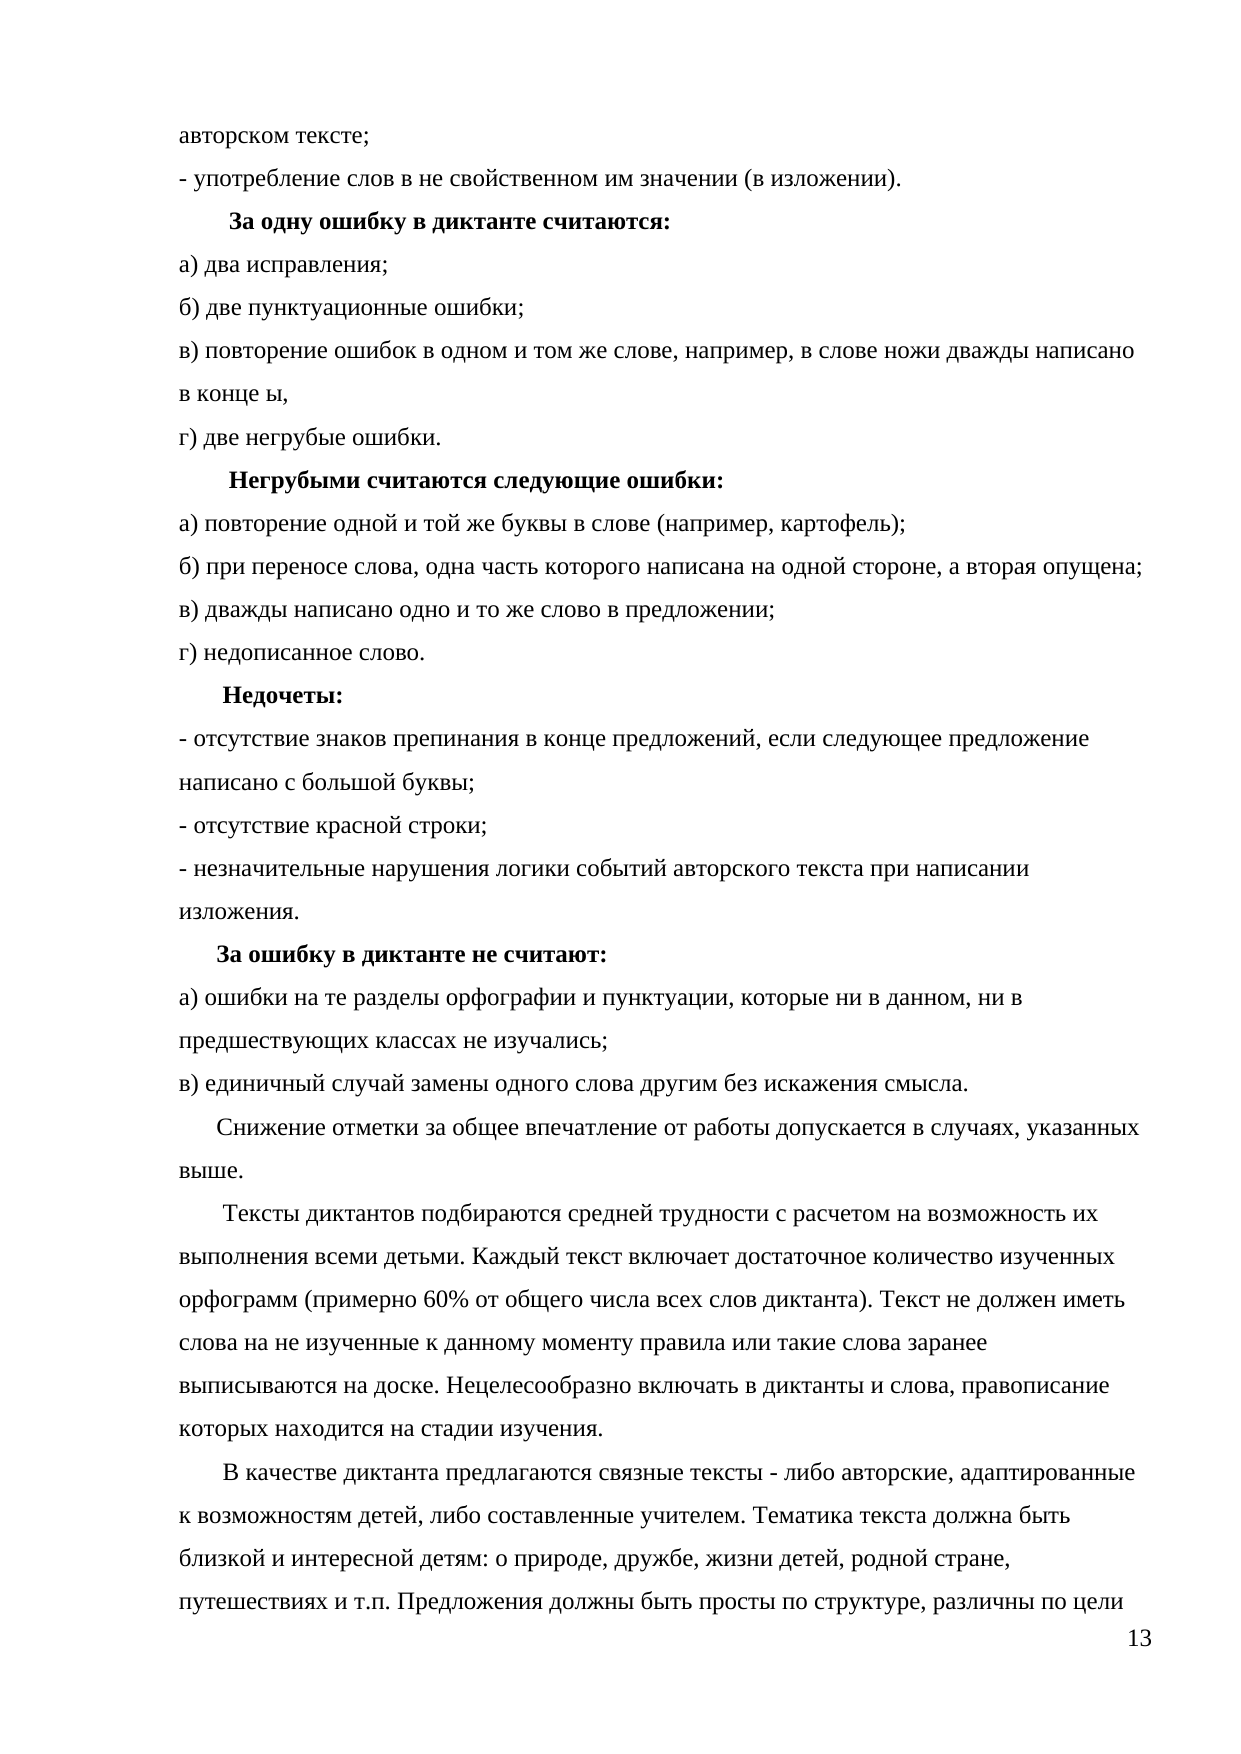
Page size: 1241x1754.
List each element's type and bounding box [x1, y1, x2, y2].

table_cell [177, 118, 1152, 1616]
